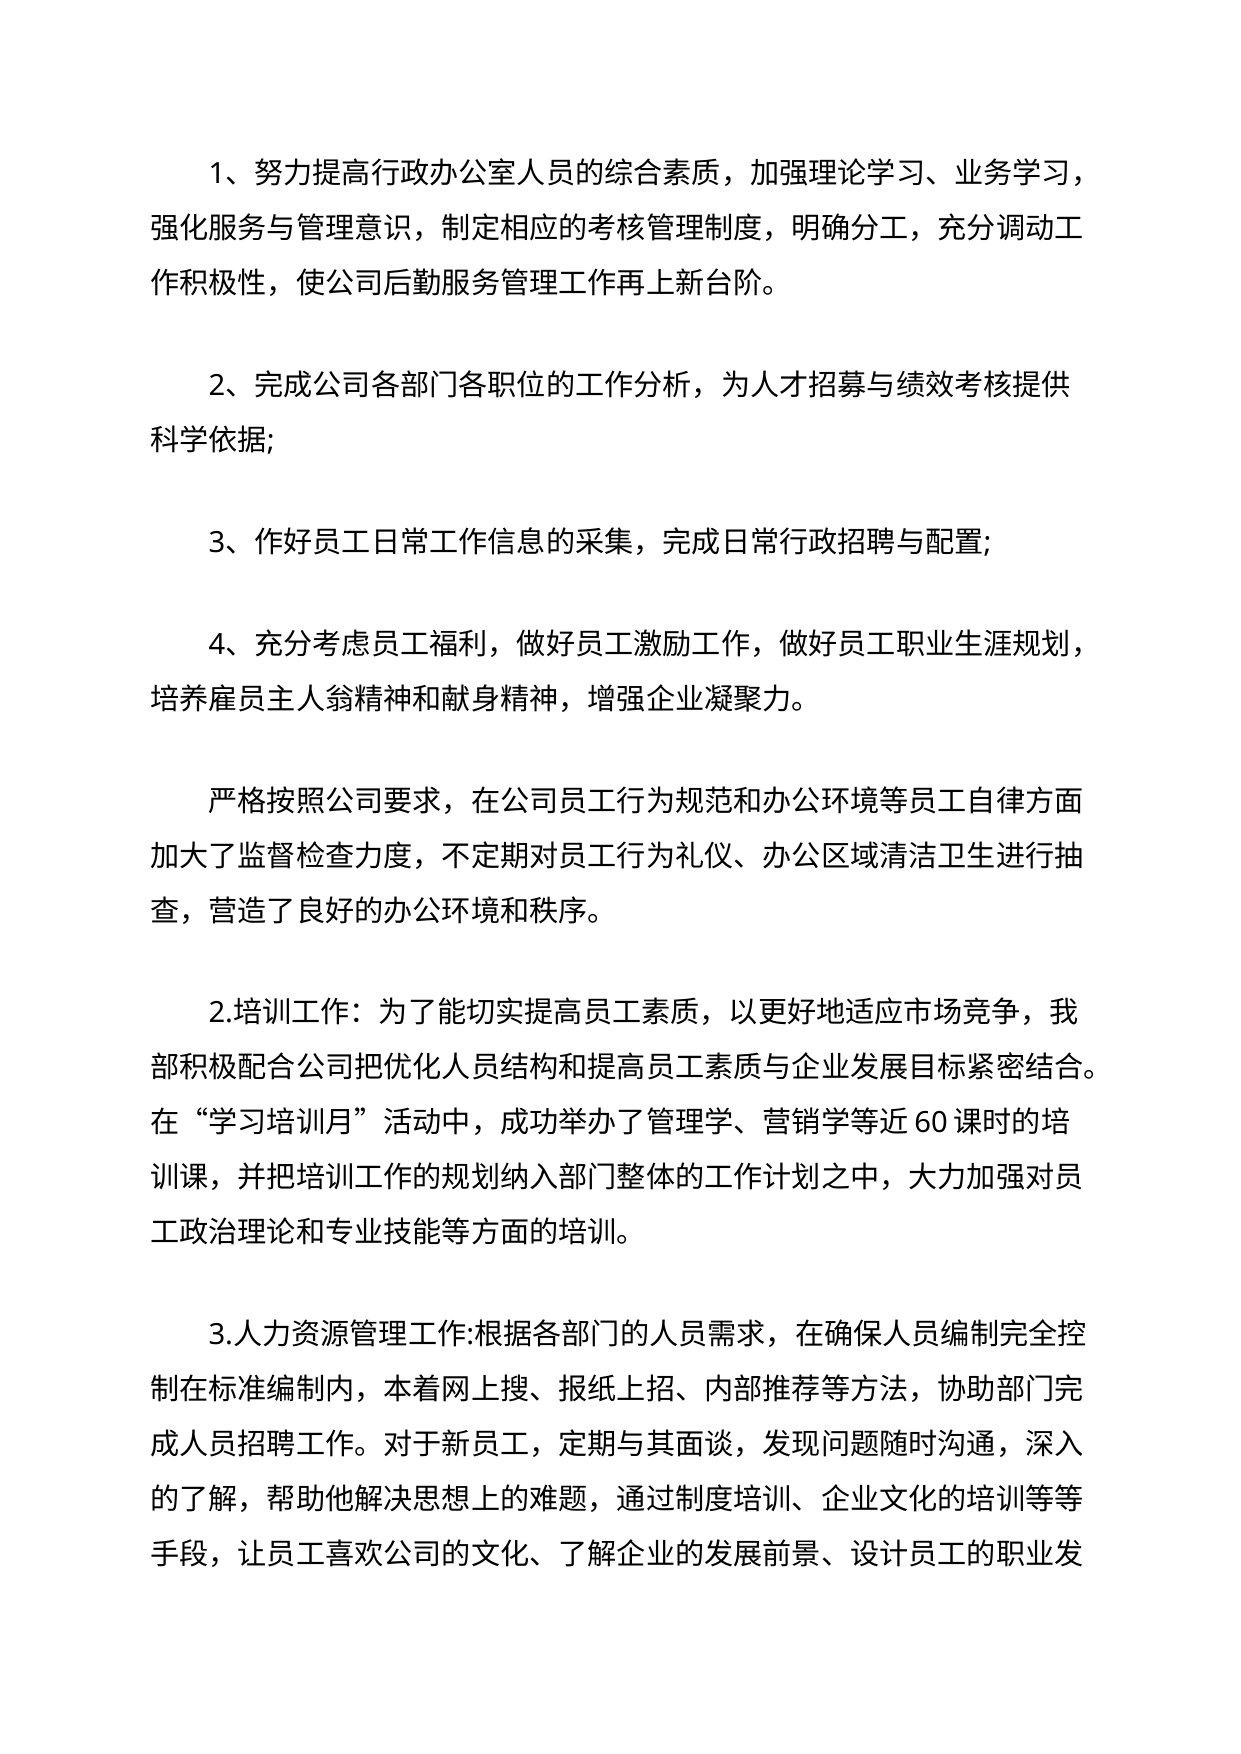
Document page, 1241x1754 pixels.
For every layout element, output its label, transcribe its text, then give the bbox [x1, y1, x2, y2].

text 3、作好员工日常工作信息的采集，完成日常行政招聘与配置; [150, 519, 1090, 561]
text 4、充分考虑员工福利，做好员工激励工作，做好员工职业生涯规划，培养雇员主人翁精神和献身精神，增强企业凝聚力。 [150, 621, 1090, 718]
text 2、完成公司各部门各职位的工作分析，为人才招募与绩效考核提供科学依据; [150, 362, 1090, 459]
text 2.培训工作：为了能切实提高员工素质，以更好地适应市场竞争，我部积极配合公司把优化人员结构和提高员工素质与企业发展目标紧密结合。在“学习培训月”活动中，成功举办了管理学、营销学等近60课时的培训课，并把培训工作的规划纳入部门整体的工作计划之中，大力加强对员工政治理论和专业技能等方面的培训。 [150, 989, 1090, 1251]
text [150, 1311, 1090, 1572]
text 严格按照公司要求，在公司员工行为规范和办公环境等员工自律方面加大了监督检查力度，不定期对员工行为礼仪、办公区域清洁卫生进行抽查，营造了良好的办公环境和秩序。 [150, 777, 1090, 929]
text 1、努力提高行政办公室人员的综合素质，加强理论学习、业务学习，强化服务与管理意识，制定相应的考核管理制度，明确分工，充分调动工作积极性，使公司后勤服务管理工作再上新台阶。 [150, 150, 1090, 302]
